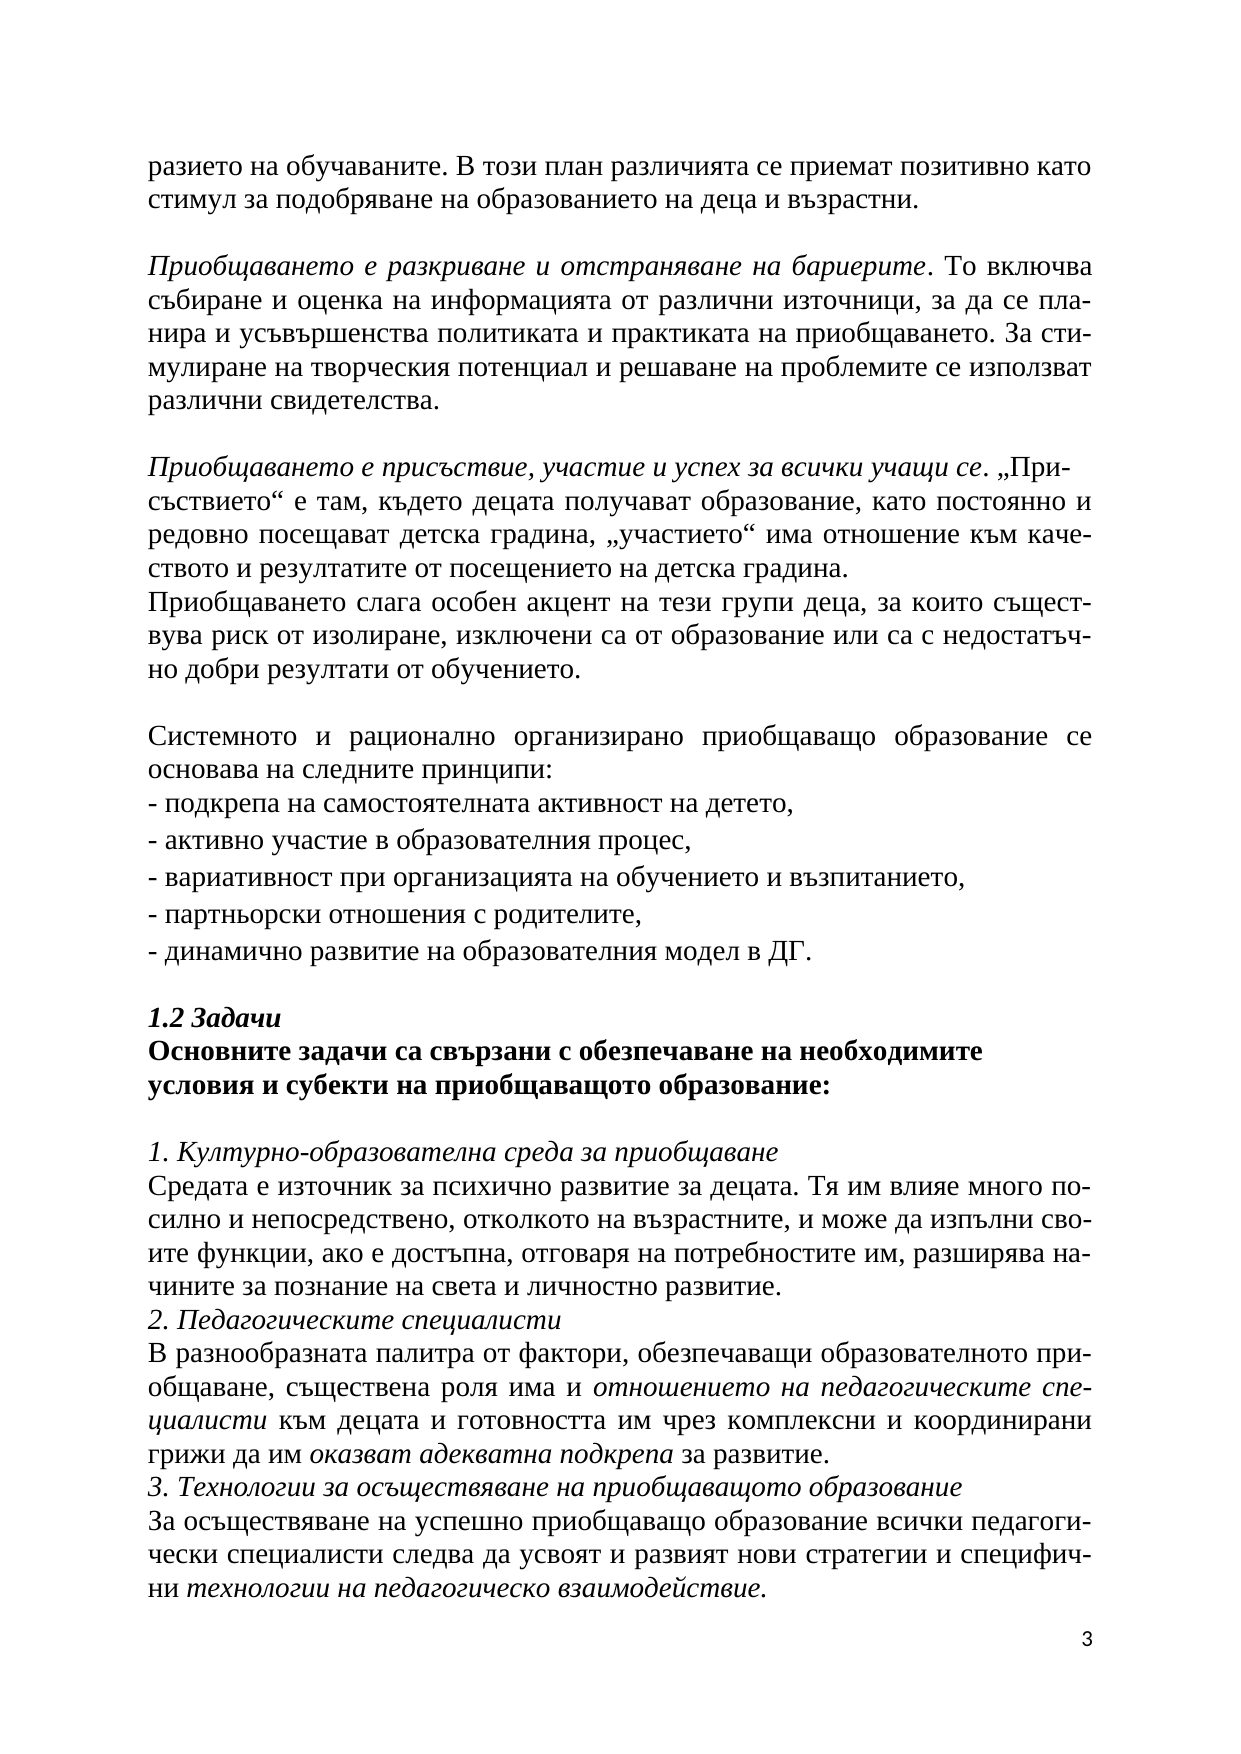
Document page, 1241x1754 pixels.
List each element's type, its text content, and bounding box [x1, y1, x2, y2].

text - динамично развитие на образователния модел в ДГ. [148, 933, 1093, 966]
text За осъществяване на успешно приобщаващо образование всички педагоги-чески специалисти следва да усвоят и развият нови стратегии и специфич-ни технологии на педагогическо взаимодействие. [148, 1503, 1093, 1604]
text 1. Културно-образователна среда за приобщаване [148, 1134, 1093, 1168]
text - партньорски отношения с родителите, [148, 896, 1093, 929]
text съствието“ е там, където децата получават образование, като постоянно и редовно посещават детска градина, „участието“ има отношение към каче-ството и резултатите от посещението на детска градина. [148, 483, 1093, 584]
text 1.2 Задачи [148, 1000, 1093, 1033]
text - активно участие в образователния процес, [148, 822, 1093, 855]
text Средата е източник за психично развитие за децата. Тя им влияе много по-силно и непосредствено, отколкото на възрастните, и може да изпълни сво-ите функции, ако е достъпна, отговаря на потребностите им, разширява на-чините за познание на света и личностно развитие. [148, 1168, 1093, 1302]
text 3. Технологии за осъществяване на приобщаващото образование [148, 1469, 1093, 1503]
text Приобщаването е разкриване и отстраняване на бариерите. То включва събиране и оценка на информацията от различни източници, за да се пла-нира и усъвършенства политиката и практиката на приобщаването. За сти-мулиране на творческия потенциал и решаване на проблемите се използват различни свидетелства. [148, 248, 1093, 416]
text В разнообразната палитра от фактори, обезпечаващи образователното при-общаване, съществена роля има и отношението на педагогическите спе-циалисти към децата и готовността им чрез комплексни и координирани грижи да им оказват адекватна подкрепа за развитие. [148, 1335, 1093, 1469]
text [148, 148, 1093, 215]
text - вариативност при организацията на обучението и възпитанието, [148, 859, 1093, 892]
text Приобщаването е присъствие, участие и успех за всички учащи се. „При- [148, 449, 1093, 483]
text - подкрепа на самостоятелната активност на детето, [148, 785, 1093, 818]
text Системното и рационално организирано приобщаващо образование се основава на следните принципи: [148, 718, 1093, 785]
text 2. Педагогическите специалисти [148, 1302, 1093, 1335]
text Приобщаването слага особен акцент на тези групи деца, за които същест-вува риск от изолиране, изключени са от образование или са с недостатъч-но добри резултати от обучението. [148, 584, 1093, 684]
text Основните задачи са свързани с обезпечаване на необходимите условия и субекти на приобщаващото образование: [148, 1033, 1093, 1101]
